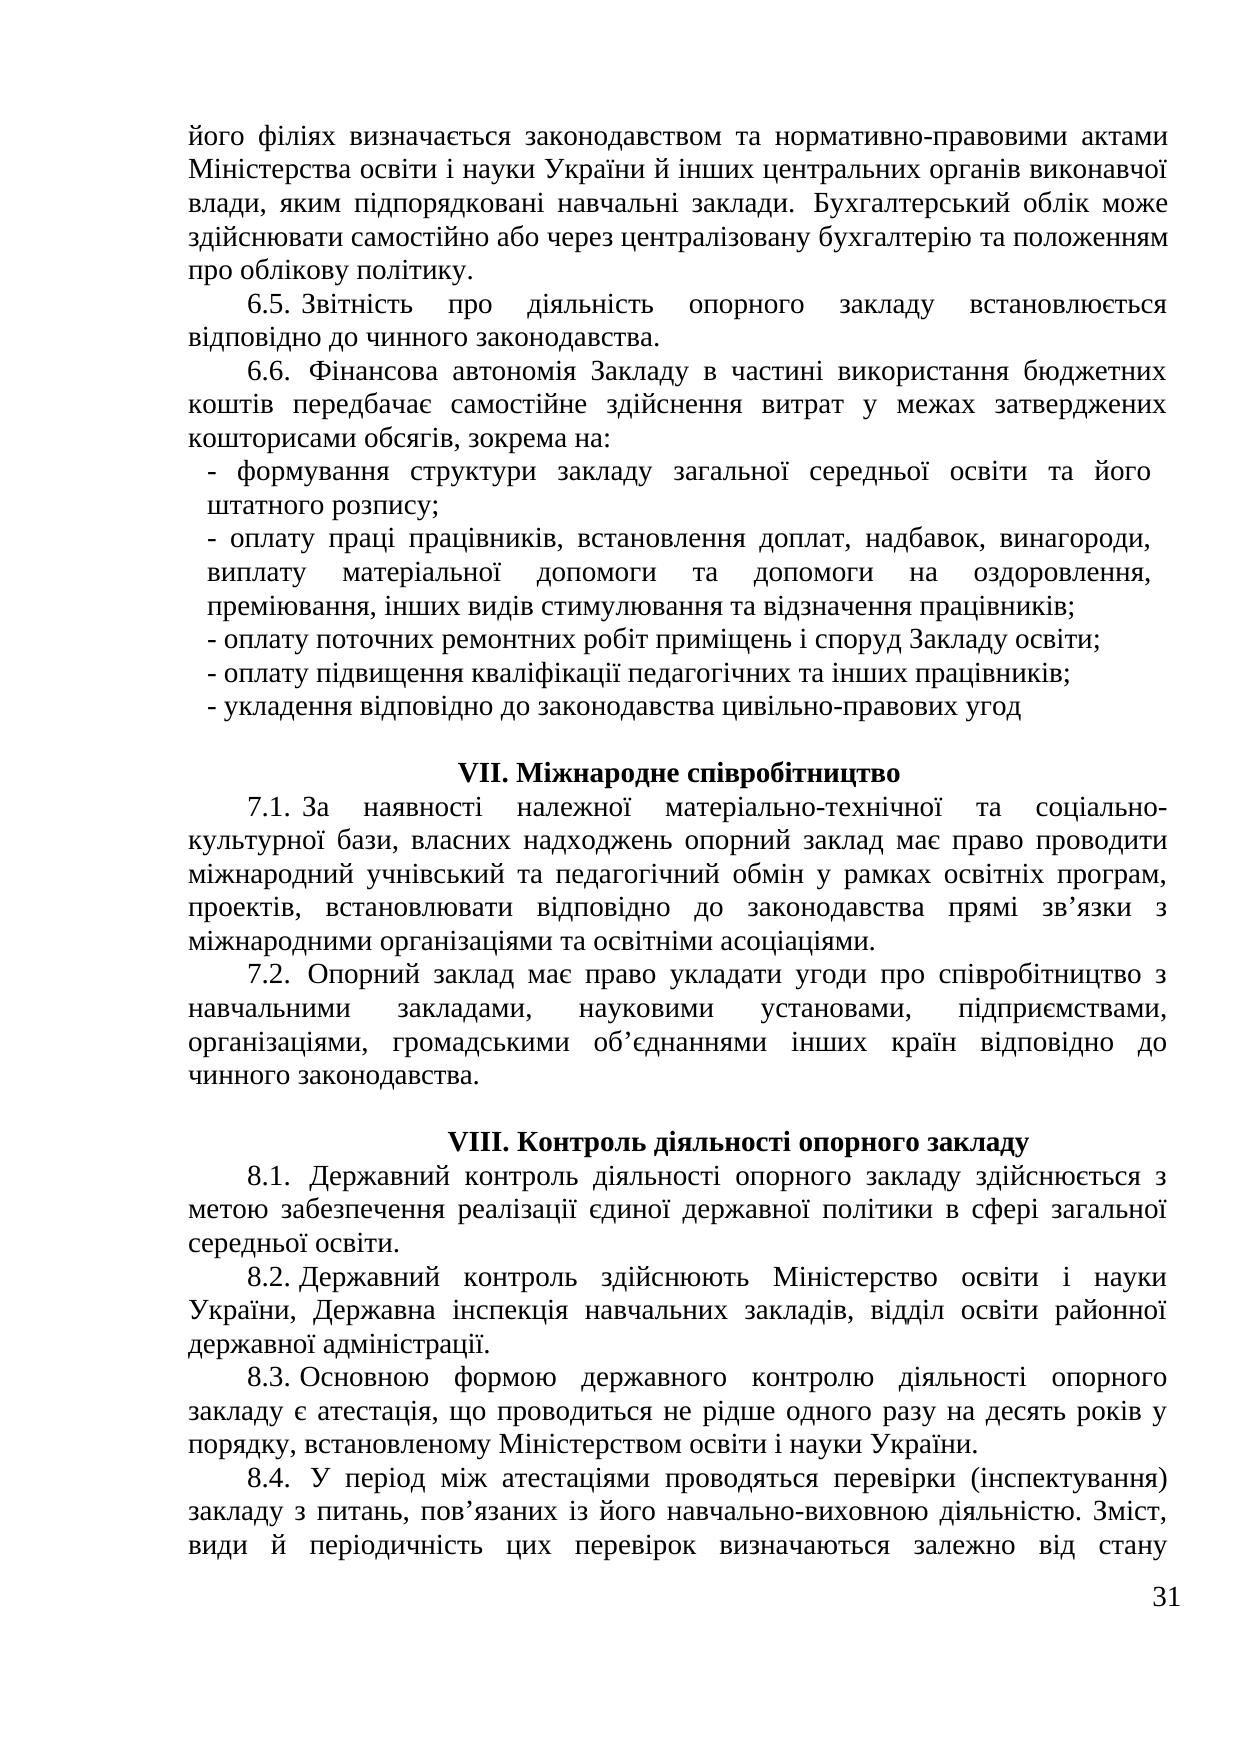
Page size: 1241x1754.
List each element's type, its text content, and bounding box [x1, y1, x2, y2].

list Фінансова автономія Закладу в частині використання бюджетних коштів передбачає самостійне здійснення витрат у межах затверджених кошторисами обсягів, зокрема на: [188, 353, 1167, 453]
text - оплату поточних ремонтних робіт приміщень і споруд Закладу освіти; [207, 621, 1152, 655]
text - оплату підвищення кваліфікації педагогічних та інших працівників; [207, 655, 1152, 688]
subtitle VІІІ. Контроль діяльності опорного закладу [359, 1124, 1181, 1158]
text - формування структури закладу загальної середньої освіти та його штатного розпису; [207, 453, 1152, 521]
list Опорний заклад має право укладати угоди про співробітництво з навчальними закладами, науковими установами, підприємствами, організаціями, громадськими об’єднаннями інших країн відповідно до чинного законодавства. [188, 957, 1168, 1091]
subtitle VІІ. Міжнародне співробітництво [177, 755, 1181, 789]
list Державний контроль здійснюють Міністерство освіти і науки України, Державна інспекція навчальних закладів, відділ освіти районної державної адміністрації. [188, 1259, 1168, 1359]
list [188, 118, 1168, 286]
text - укладення відповідно до законодавства цивільно-правових угод [207, 688, 1152, 722]
list За наявності належної матеріально-технічної та соціально-культурної бази, власних надходжень опорний заклад має право проводити міжнародний учнівський та педагогічний обмін у рамках освітніх програм, проектів, встановлювати відповідно до законодавства прямі зв’язки з міжнародними організаціями та освітніми асоціаціями. [188, 789, 1168, 957]
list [188, 1460, 1168, 1561]
list Звітність про діяльність опорного закладу встановлюється відповідно до чинного законодавства. [188, 286, 1167, 353]
list Основною формою державного контролю діяльності опорного закладу є атестація, що проводиться не рідше одного разу на десять років у порядку, встановленому Міністерством освіти і науки України. [188, 1359, 1168, 1460]
text - оплату праці працівників, встановлення доплат, надбавок, винагороди, виплату матеріальної допомоги та допомоги на оздоровлення, преміювання, інших видів стимулювання та відзначення працівників; [207, 521, 1152, 621]
list Державний контроль діяльності опорного закладу здійснюється з метою забезпечення реалізації єдиної державної політики в сфері загальної середньої освіти. [188, 1158, 1168, 1259]
